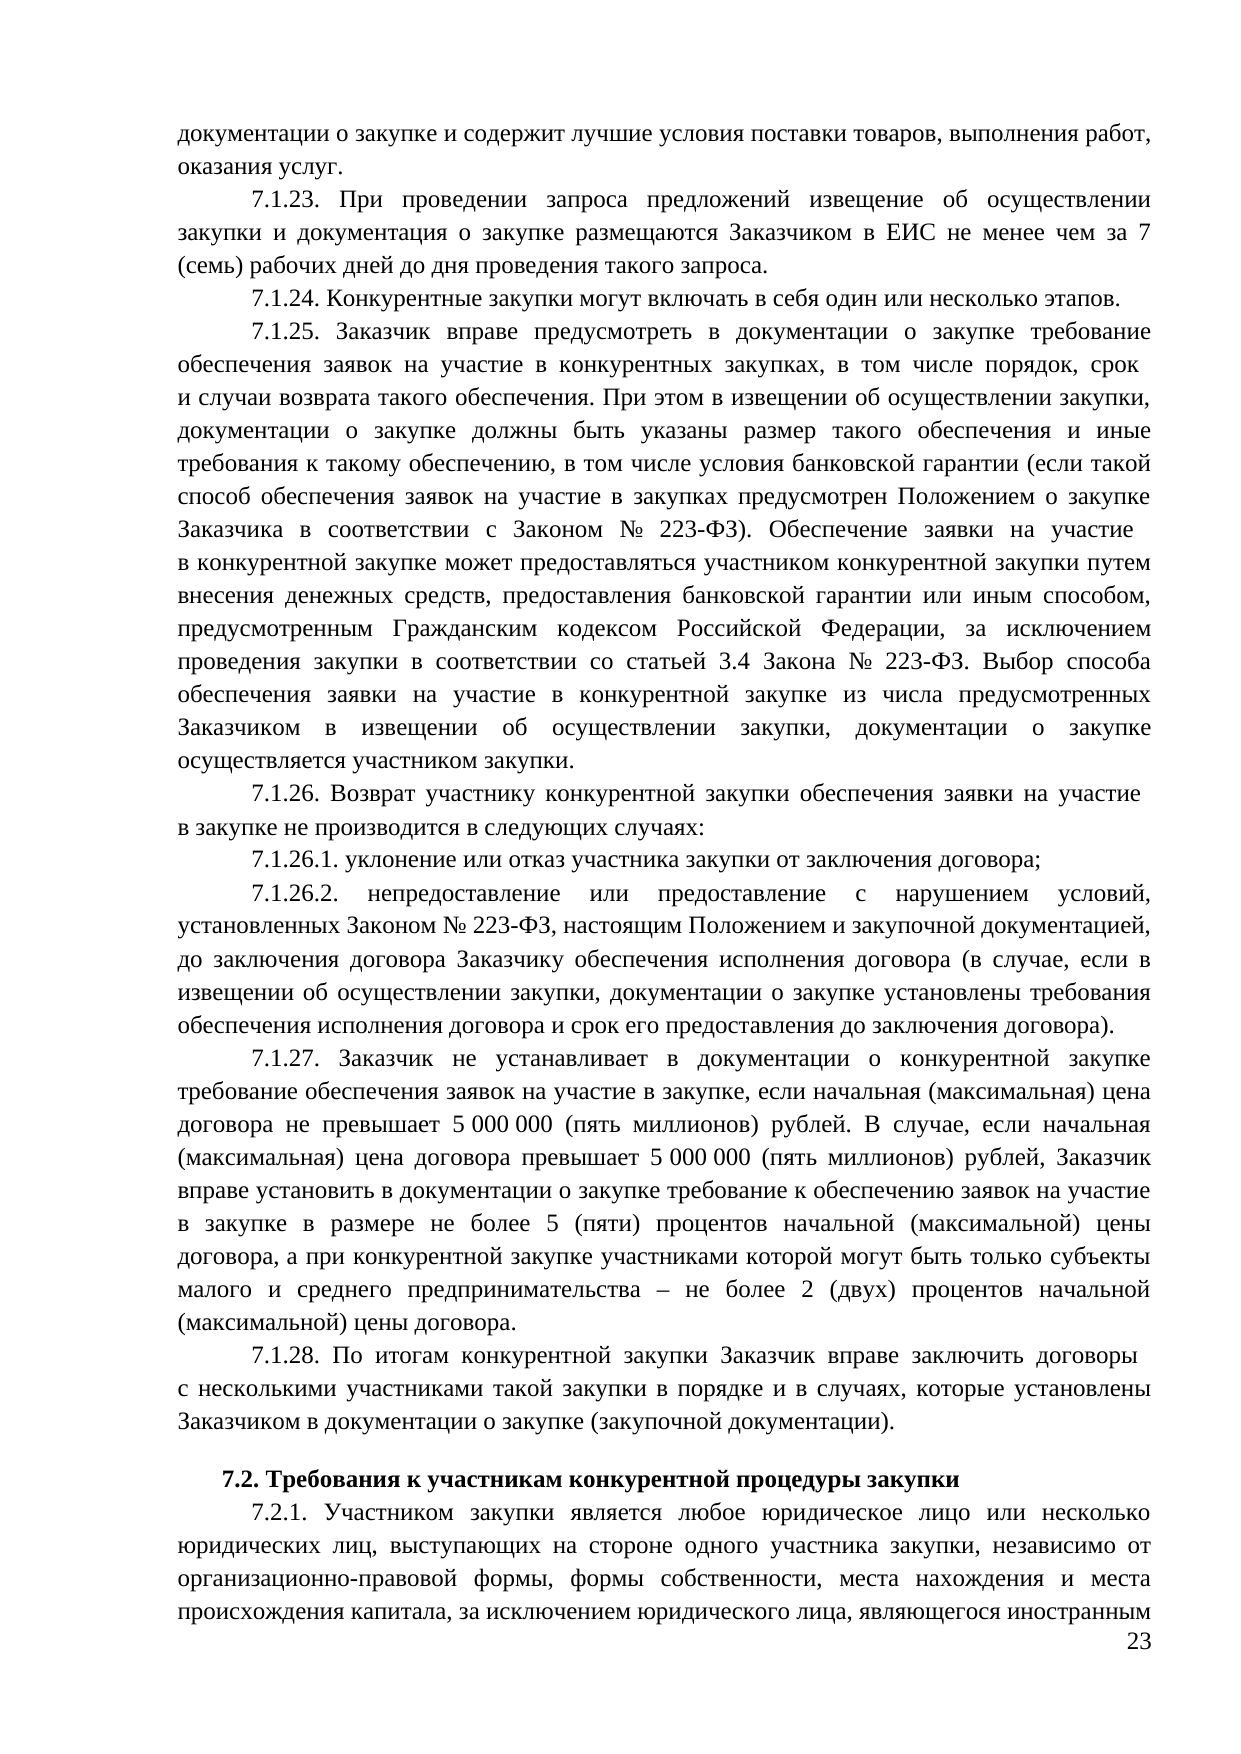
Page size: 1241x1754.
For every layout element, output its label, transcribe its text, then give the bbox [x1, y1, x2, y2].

text 7.1.26.2. непредоставление или предоставление с нарушением условий, установленных Законом № 223-ФЗ, настоящим Положением и закупочной документацией, до заключения договора Заказчику обеспечения исполнения договора (в случае, если в извещении об осуществлении закупки, документации о закупке установлены требования обеспечения исполнения договора и срок его предоставления до заключения договора). [177, 878, 1152, 1038]
text 7.1.26.1. уклонение или отказ участника закупки от заключения договора; [177, 844, 1152, 873]
text 7.1.26. Возврат участнику конкурентной закупки обеспечения заявки на участие в закупке не производится в следующих случаях: [177, 778, 1152, 840]
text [177, 1497, 1152, 1625]
text 7.1.23. При проведении запроса предложений извещение об осуществлении закупки и документация о закупке размещаются Заказчиком в ЕИС не менее чем за 7 (семь) рабочих дней до дня проведения такого запроса. [177, 184, 1152, 279]
text 7.1.24. Конкурентные закупки могут включать в себя один или несколько этапов. [177, 283, 1152, 312]
text 7.1.28. По итогам конкурентной закупки Заказчик вправе заключить договоры с несколькими участниками такой закупки в порядке и в случаях, которые установлены Заказчиком в документации о закупке (закупочной документации). [177, 1340, 1152, 1435]
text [177, 118, 1152, 180]
text 7.2. Требования к участникам конкурентной процедуры закупки [177, 1464, 1152, 1493]
text 7.1.25. Заказчик вправе предусмотреть в документации о закупке требование обеспечения заявок на участие в конкурентных закупках, в том числе порядок, срок и случаи возврата такого обеспечения. При этом в извещении об осуществлении закупки, документации о закупке должны быть указаны размер такого обеспечения и иные требования к такому обеспечению, в том числе условия банковской гарантии (если такой способ обеспечения заявок на участие в закупках предусмотрен Положением о закупке Заказчика в соответствии с Законом № 223-ФЗ). Обеспечение заявки на участие в конкурентной закупке может предоставляться участником конкурентной закупки путем внесения денежных средств, предоставления банковской гарантии или иным способом, предусмотренным Гражданским кодексом Российской Федерации, за исключением проведения закупки в соответствии со статьей 3.4 Закона № 223-ФЗ. Выбор способа обеспечения заявки на участие в конкурентной закупке из числа предусмотренных Заказчиком в извещении об осуществлении закупки, документации о закупке осуществляется участником закупки. [177, 316, 1152, 774]
text 7.1.27. Заказчик не устанавливает в документации о конкурентной закупке требование обеспечения заявок на участие в закупке, если начальная (максимальная) цена договора не превышает 5 000 000 (пять миллионов) рублей. В случае, если начальная (максимальная) цена договора превышает 5 000 000 (пять миллионов) рублей, Заказчик вправе установить в документации о закупке требование к обеспечению заявок на участие в закупке в размере не более 5 (пяти) процентов начальной (максимальной) цены договора, а при конкурентной закупке участниками которой могут быть только субъекты малого и среднего предпринимательства – не более 2 (двух) процентов начальной (максимальной) цены договора. [177, 1043, 1152, 1336]
